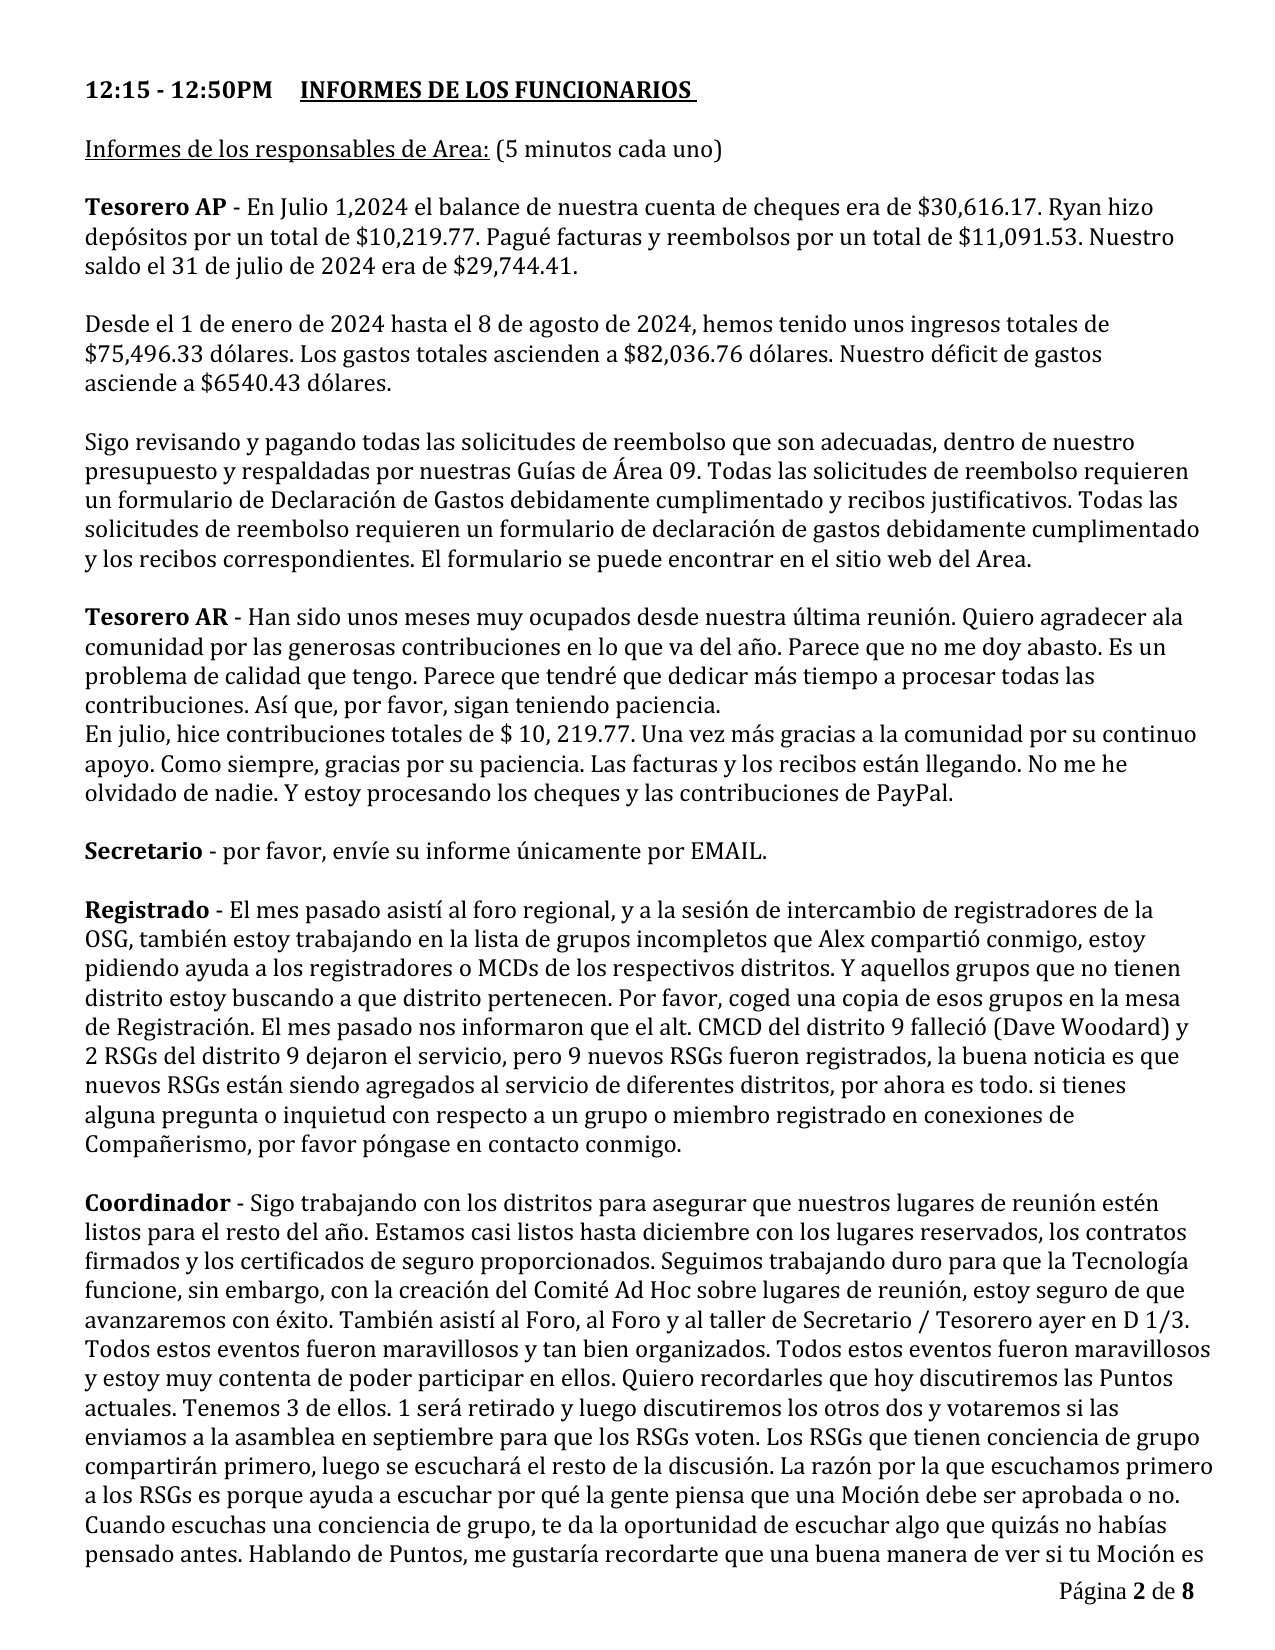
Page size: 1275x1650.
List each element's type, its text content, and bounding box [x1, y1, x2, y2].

text Tesorero AP - En Julio 1,2024 el balance de nuestra cuenta de cheques era de $30,616.17. Ryan hizo depósitos por un total de $10,219.77. Pagué facturas y reembolsos por un total de $11,091.53. Nuestro saldo el 31 de julio de 2024 era de $29,744.41. [84, 192, 1200, 280]
text Sigo revisando y pagando todas las solicitudes de reembolso que son adecuadas, dentro de nuestro presupuesto y respaldadas por nuestras Guías de Área 09. Todas las solicitudes de reembolso requieren un formulario de Declaración de Gastos debidamente cumplimentado y recibos justificativos. Todas las solicitudes de reembolso requieren un formulario de declaración de gastos debidamente cumplimentado y los recibos correspondientes. El formulario se puede encontrar en el sitio web del Area. [84, 426, 1200, 573]
text En julio, hice contribuciones totales de $ 10, 219.77. Una vez más gracias a la comunidad por su continuo apoyo. Como siempre, gracias por su paciencia. Las facturas y los recibos están llegando. No me he olvidado de nadie. Y estoy procesando los cheques y las contribuciones de PayPal. [84, 719, 1200, 807]
text Registrado - El mes pasado asistí al foro regional, y a la sesión de intercambio de registradores de la OSG, también estoy trabajando en la lista de grupos incompletos que Alex compartió conmigo, estoy pidiendo ayuda a los registradores o MCDs de los respectivos distritos. Y aquellos grupos que no tienen distrito estoy buscando a que distrito pertenecen. Por favor, coged una copia de esos grupos en la mesa de Registración. El mes pasado nos informaron que el alt. CMCD del distrito 9 falleció (Dave Woodard) y 2 RSGs del distrito 9 dejaron el servicio, pero 9 nuevos RSGs fueron registrados, la buena noticia es que nuevos RSGs están siendo agregados al servicio de diferentes distritos, por ahora es todo. si tienes alguna pregunta o inquietud con respecto a un grupo o miembro registrado en conexiones de Compañerismo, por favor póngase en contacto conmigo. [84, 894, 1200, 1158]
text Secretario - por favor, envíe su informe únicamente por EMAIL. [84, 836, 1200, 865]
text Informes de los responsables de Area: (5 minutos cada uno) [84, 133, 1200, 163]
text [84, 1187, 1219, 1568]
text Desde el 1 de enero de 2024 hasta el 8 de agosto de 2024, hemos tenido unos ingresos totales de $75,496.33 dólares. Los gastos totales ascienden a $82,036.76 dólares. Nuestro déficit de gastos asciende a $6540.43 dólares. [84, 309, 1200, 397]
text Tesorero AR - Han sido unos meses muy ocupados desde nuestra última reunión. Quiero agradecer ala comunidad por las generosas contribuciones en lo que va del año. Parece que no me doy abasto. Es un problema de calidad que tengo. Parece que tendré que dedicar más tiempo a procesar todas las contribuciones. Así que, por favor, sigan teniendo paciencia. [84, 602, 1200, 719]
text 12:15 - 12:50PM INFORMES DE LOS FUNCIONARIOS [84, 75, 1200, 104]
